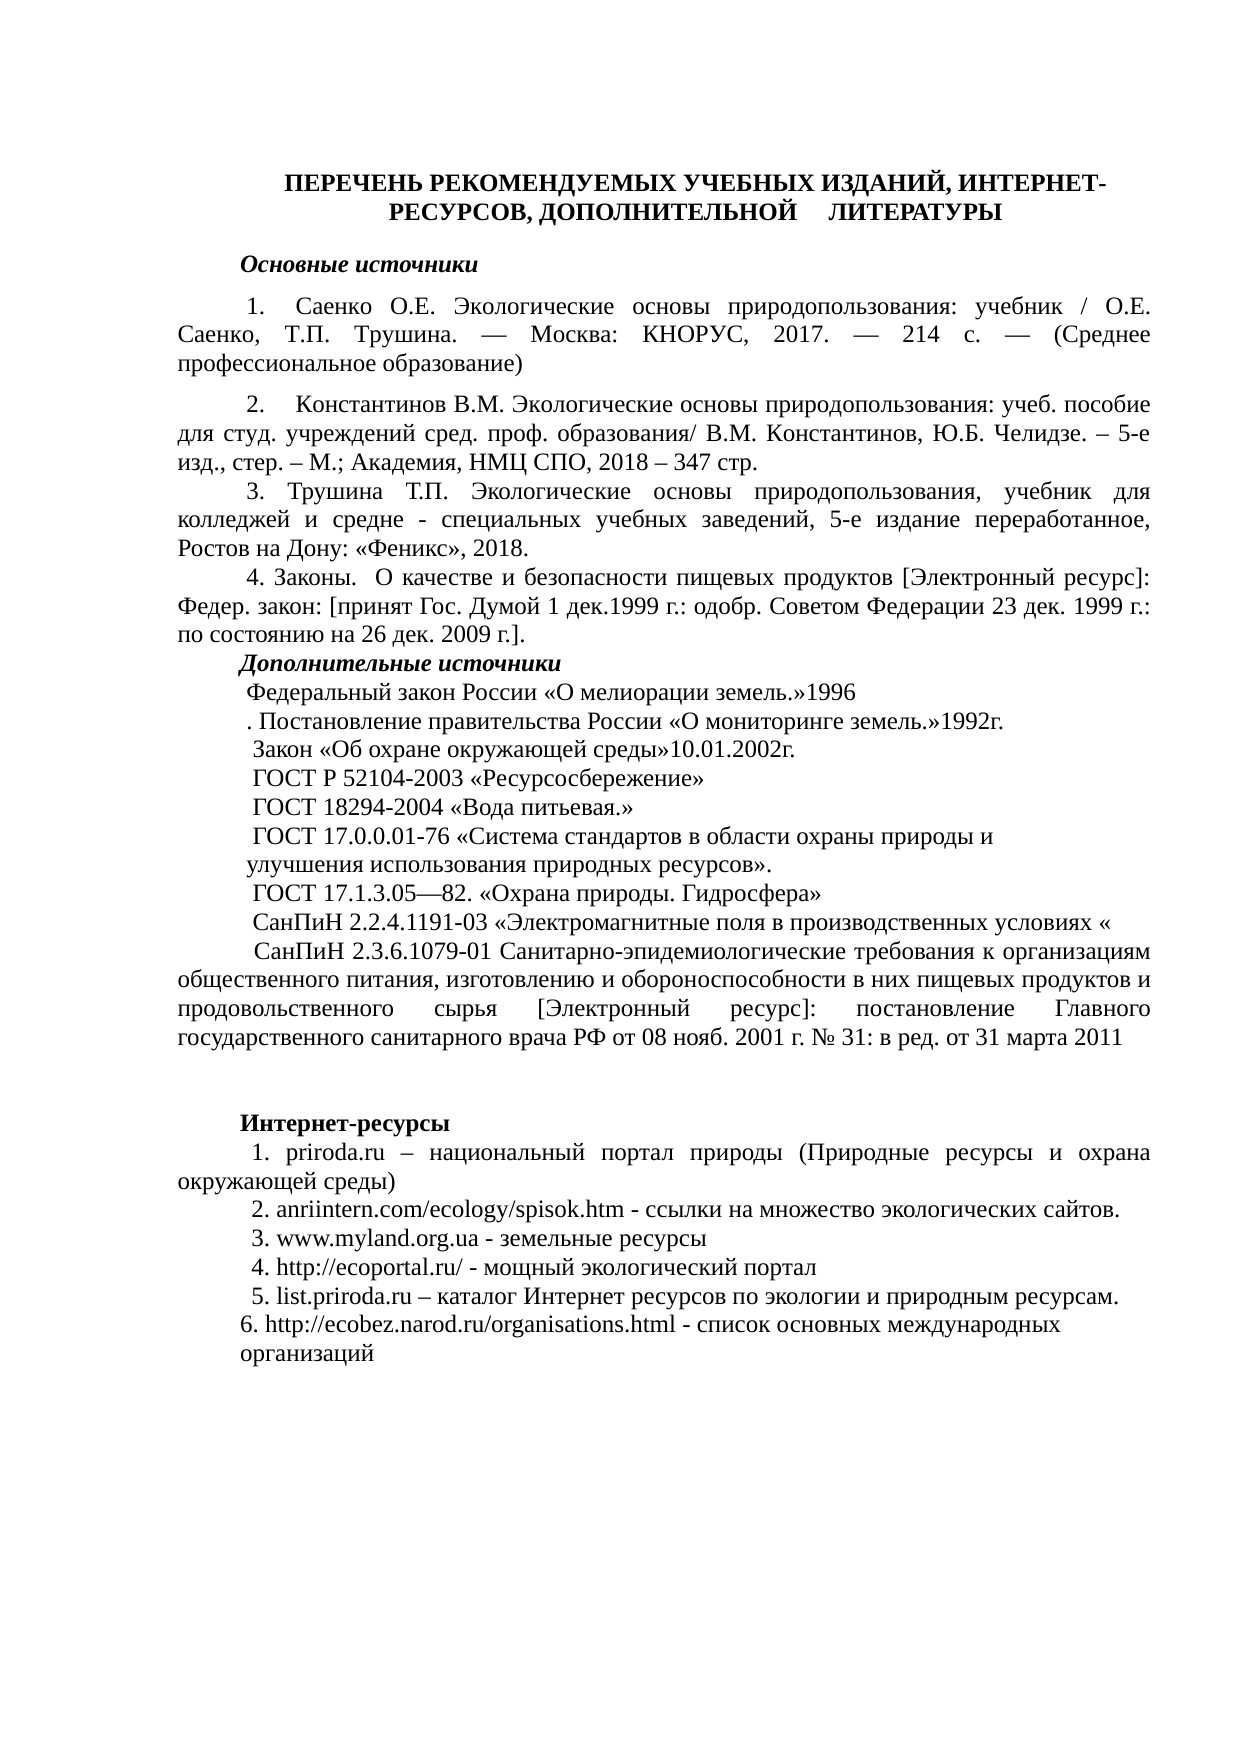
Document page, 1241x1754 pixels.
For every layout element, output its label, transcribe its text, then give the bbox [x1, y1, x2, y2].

text 5. list.priroda.ru – каталог Интернет ресурсов по экологии и природным ресурсам. [177, 1281, 1152, 1309]
text . Постановление правительства России «О мониторинге земель.»1992г. [177, 706, 1152, 734]
text 3. Трушина Т.П. Экологические основы природопользования, учебник для колледжей и средне - специальных учебных заведений, 5-е издание переработанное, Ростов на Дону: «Феникс», 2018. [177, 476, 1152, 562]
text Федеральный закон России «О мелиорации земель.»1996 [177, 677, 1152, 706]
text 2. anriintern.com/ecology/spisok.htm - ссылки на множество экологических сайтов. [177, 1194, 1152, 1223]
text ГОСТ 18294-2004 «Вода питьевая.» [177, 792, 1152, 821]
text СанПиН 2.3.6.1079-01 Санитарно-эпидемиологические требования к организациям общественного питания, изготовлению и обороноспособности в них пищевых продуктов и продовольственного сырья [Электронный ресурс]: постановление Главного государственного санитарного врача РФ от 08 нояб. . № 31: в ред. от 31 марта 2011 [177, 936, 1152, 1051]
text ГОСТ 17.0.0.01-76 «Система стандартов в области охраны природы и [177, 821, 1152, 849]
text 3. www.myland.org.ua - земельные ресурсы [177, 1223, 1152, 1252]
text Дополнительные источники [240, 648, 1152, 677]
list Константинов В.М. Экологические основы природопользования: учеб. пособие для студ. учреждений сред. проф. образования/ В.М. Константинов, Ю.Б. Челидзе. – 5-е изд., стер. – М.; Академия, НМЦ СПО, 2018 – 347 стр. [177, 389, 1152, 476]
list Саенко О.Е. Экологические основы природопользования: учебник / О.Е. Саенко, Т.П. Трушина. — Москва: КНОРУС, 2017. — 214 с. — (Среднее профессиональное образование) [177, 291, 1152, 377]
subtitle ПЕРЕЧЕНЬ РЕКОМЕНДУЕМЫХ УЧЕБНЫХ ИЗДАНИЙ, ИНТЕРНЕТ-РЕСУРСОВ, ДОПОЛНИТЕЛЬНОЙ ЛИТЕРАТУРЫ [240, 168, 1152, 226]
text 6. http://ecobez.narod.ru/organisations.html - список основных международных организаций [240, 1309, 1152, 1367]
text 1. priroda.ru – национальный портал природы (Природные ресурсы и охрана окружающей среды) [177, 1137, 1152, 1194]
text СанПиН 2.2.4.1191-03 «Электромагнитные поля в производственных условиях « [177, 907, 1152, 936]
text 4. http://ecoportal.ru/ - мощный экологический портал [177, 1252, 1152, 1281]
text ГОСТ Р 52104-2003 «Ресурсосбережение» [177, 763, 1152, 792]
text Основные источники [240, 249, 1152, 278]
text Интернет-ресурсы [240, 1108, 1152, 1137]
text ГОСТ 17.1.3.05—82. «Охрана природы. Гидросфера» [177, 878, 1152, 907]
text улучшения использования природных ресурсов». [177, 849, 1152, 878]
text 4. Законы. О качестве и безопасности пищевых продуктов [Электронный ресурс]: Федер. закон: [принят Гос. Думой 1 дек.1999 г.: одобр. Советом Федерации 23 дек. .: по состоянию на 26 дек. .]. [177, 562, 1152, 648]
text Закон «Об охране окружающей среды»10.01.2002г. [177, 734, 1152, 763]
